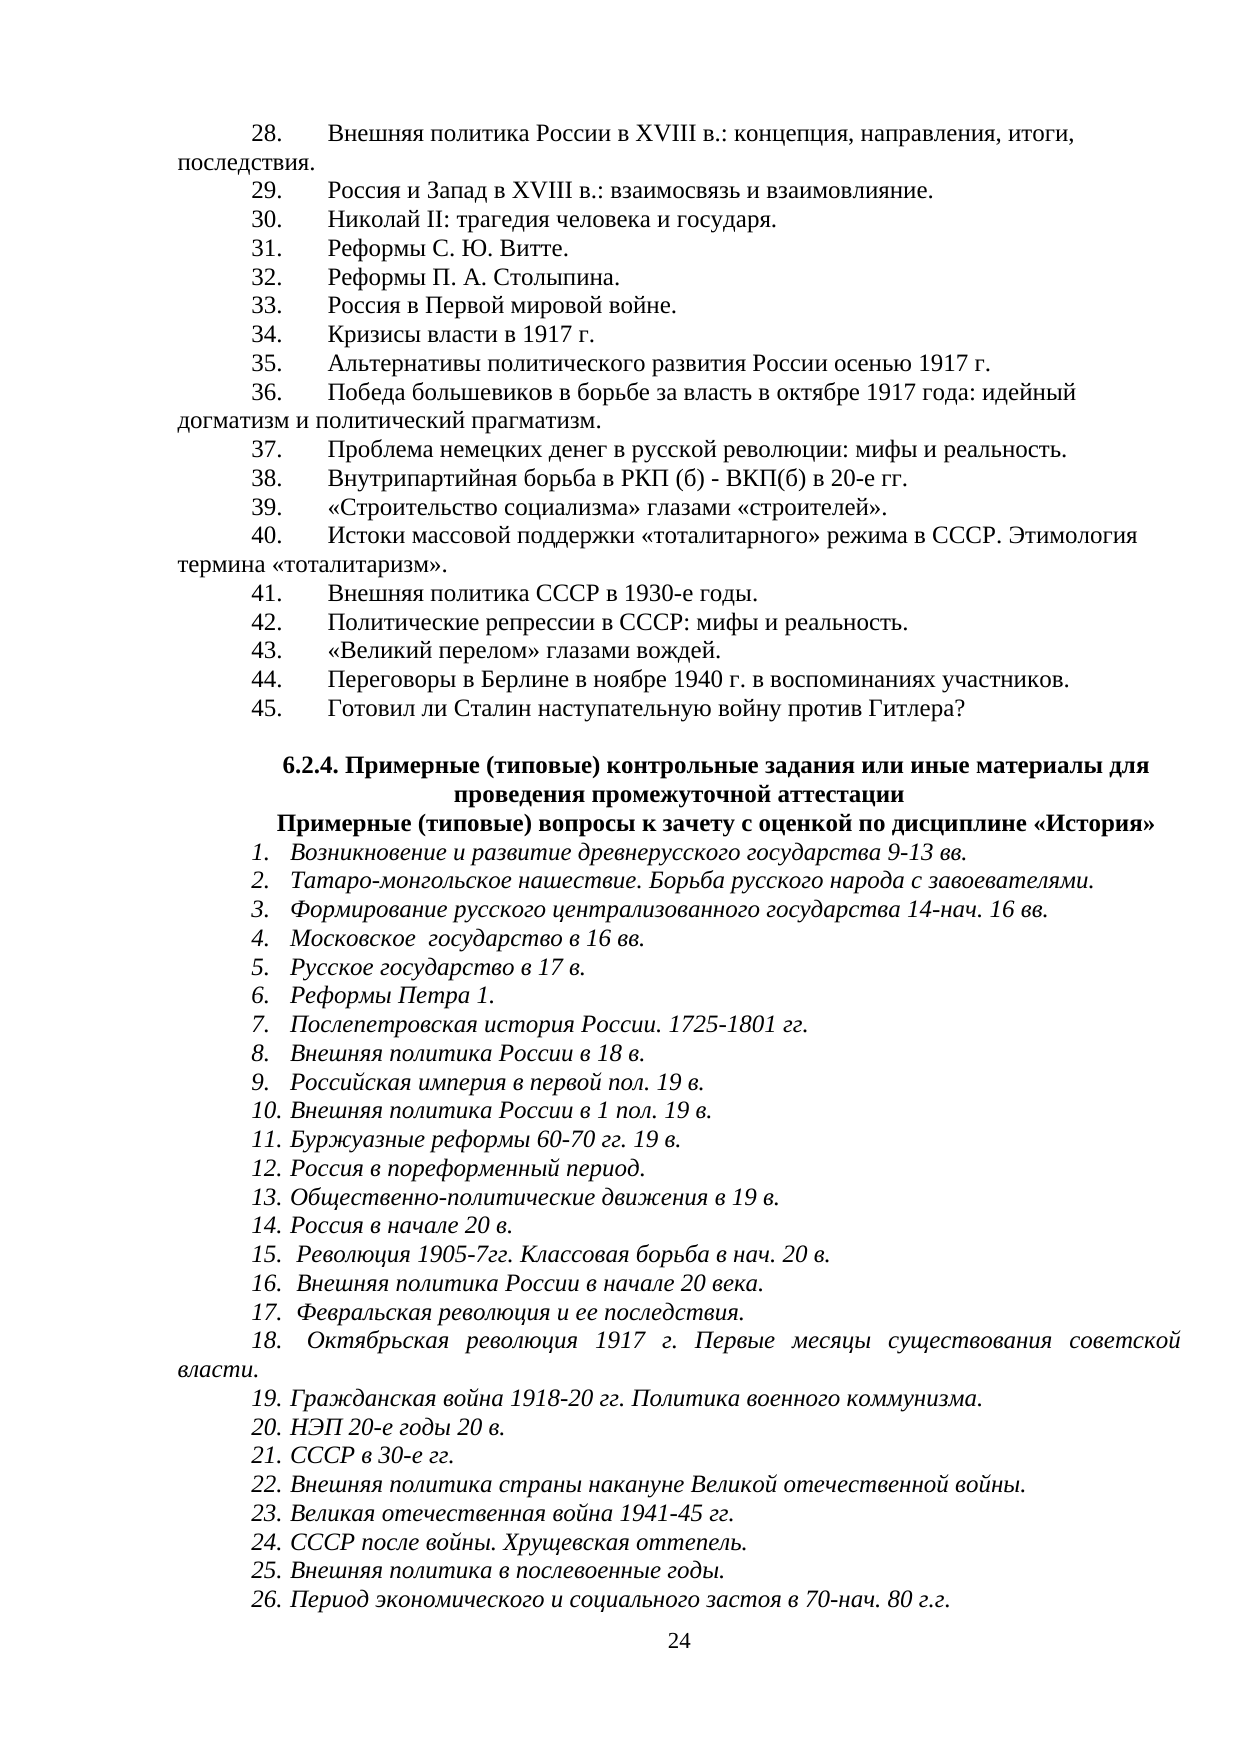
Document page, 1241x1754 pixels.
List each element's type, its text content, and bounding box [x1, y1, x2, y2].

subtitle Русское государство в 17 в. [177, 952, 1181, 981]
subtitle Россия в пореформенный период. [177, 1153, 1181, 1182]
list Реформы П. А. Столыпина. [177, 262, 1181, 291]
subtitle Формирование русского централизованного государства 14-нач. 16 вв. [177, 894, 1181, 923]
subtitle Период экономического и социального застоя в 70-нач. .г. [177, 1584, 1181, 1613]
subtitle Возникновение и развитие древнерусского государства 9-13 вв. [177, 837, 1181, 866]
subtitle Татаро-монгольское нашествие. Борьба русского народа с завоевателями. [177, 866, 1181, 894]
list Кризисы власти в . [177, 319, 1181, 348]
subtitle Московское государство в 16 вв. [177, 923, 1181, 952]
list Россия и Запад в XVIII в.: взаимосвязь и взаимовлияние. [177, 176, 1181, 204]
subtitle Гражданская война 1918-20 гг. Политика военного коммунизма. [177, 1383, 1181, 1412]
subtitle Внешняя политика страны накануне Великой отечественной войны. [177, 1469, 1181, 1498]
list Реформы С. Ю. Витте. [177, 233, 1181, 262]
subtitle Великая отечественная война 1941-45 гг. [177, 1498, 1181, 1527]
subtitle Общественно-политические движения в 19 в. [177, 1182, 1181, 1211]
list Николай II: трагедия человека и государя. [177, 204, 1181, 233]
subtitle СССР в 30-е гг. [177, 1441, 1181, 1469]
subtitle Внешняя политика России в 1 пол. 19 в. [177, 1096, 1181, 1124]
list Внутрипартийная борьба в РКП (б) - ВКП(б) в 20-е гг. [177, 463, 1181, 492]
list Проблема немецких денег в русской революции: мифы и реальность. [177, 434, 1181, 463]
subtitle Внешняя политика России в 18 в. [177, 1038, 1181, 1067]
list Внешняя политика СССР в 1930-е годы. [177, 578, 1181, 607]
subtitle Послепетровская история России. 1725-1801 гг. [177, 1009, 1181, 1038]
subtitle Буржуазные реформы 60-70 гг. 19 в. [177, 1124, 1181, 1153]
list «Строительство социализма» глазами «строителей». [177, 492, 1181, 521]
list Альтернативы политического развития России осенью . [177, 348, 1181, 377]
subtitle СССР после войны. Хрущевская оттепель. [177, 1527, 1181, 1556]
list Россия в Первой мировой войне. [177, 291, 1181, 319]
text 6.2.4. Примерные (типовые) контрольные задания или иные материалы для проведения промежуточной аттестации [177, 751, 1181, 808]
subtitle Февральская революция и ее последствия. [177, 1297, 1181, 1326]
list Переговоры в Берлине в ноябре . в воспоминаниях участников. [177, 664, 1181, 693]
subtitle Россия в начале 20 в. [177, 1211, 1181, 1239]
list Победа большевиков в борьбе за власть в октябре 1917 года: идейный догматизм и политический прагматизм. [177, 377, 1181, 434]
subtitle Революция 1905-7гг. Классовая борьба в нач. 20 в. [177, 1239, 1181, 1268]
subtitle НЭП 20-е годы 20 в. [177, 1412, 1181, 1441]
text Примерные (типовые) вопросы к зачету с оценкой по дисциплине «История» [177, 808, 1181, 837]
list Внешняя политика России в XVIII в.: концепция, направления, итоги, последствия. [177, 118, 1181, 176]
subtitle Внешняя политика России в начале 20 века. [177, 1268, 1181, 1297]
subtitle Октябрьская революция . Первые месяцы существования советской власти. [177, 1326, 1181, 1383]
list Готовил ли Сталин наступательную войну против Гитлера? [177, 693, 1181, 722]
subtitle Внешняя политика в послевоенные годы. [177, 1556, 1181, 1584]
list «Великий перелом» глазами вождей. [177, 636, 1181, 664]
list Истоки массовой поддержки «тоталитарного» режима в СССР. Этимология термина «тоталитаризм». [177, 521, 1181, 578]
subtitle Российская империя в первой пол. 19 в. [177, 1067, 1181, 1096]
list Политические репрессии в СССР: мифы и реальность. [177, 607, 1181, 636]
subtitle Реформы Петра 1. [177, 981, 1181, 1009]
